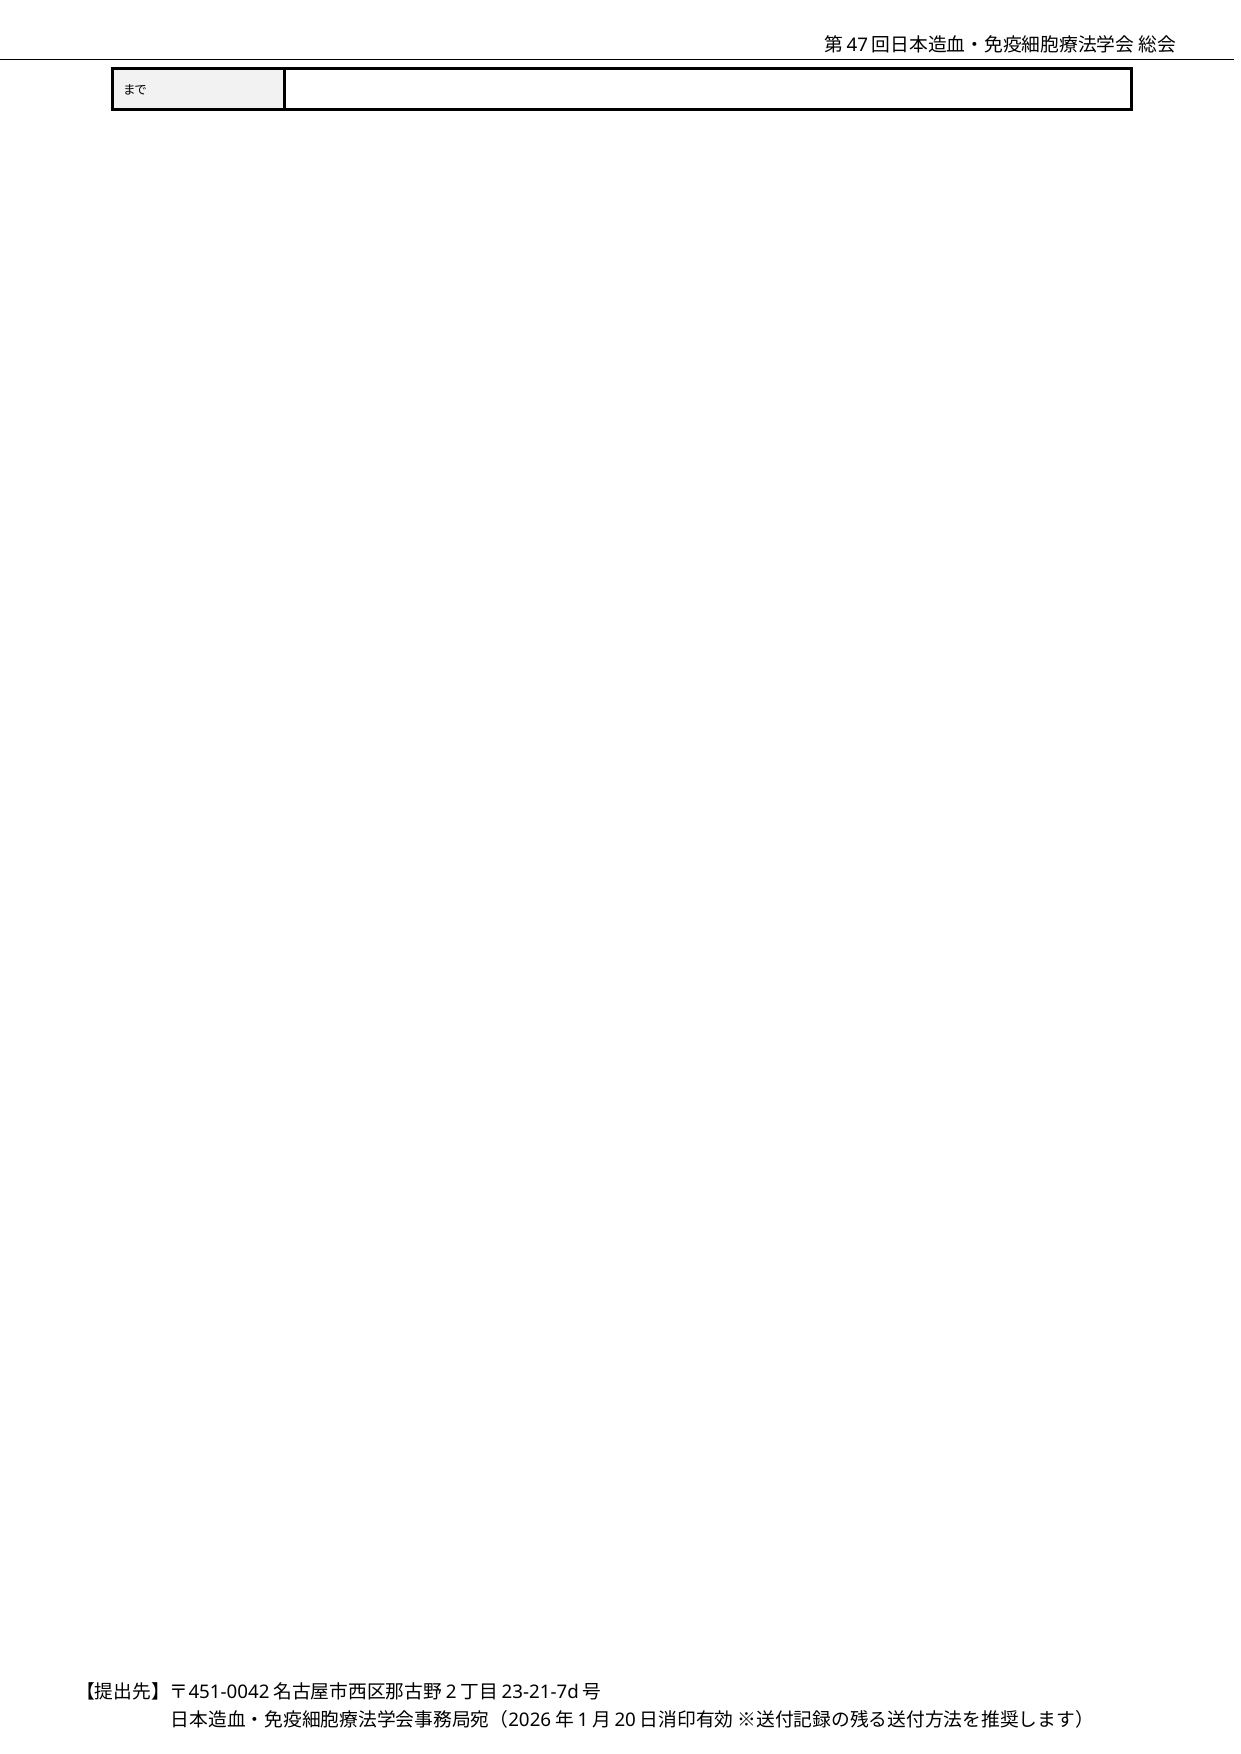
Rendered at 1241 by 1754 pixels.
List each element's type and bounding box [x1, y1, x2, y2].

table_cell [286, 70, 1130, 108]
table_cell [114, 70, 283, 108]
